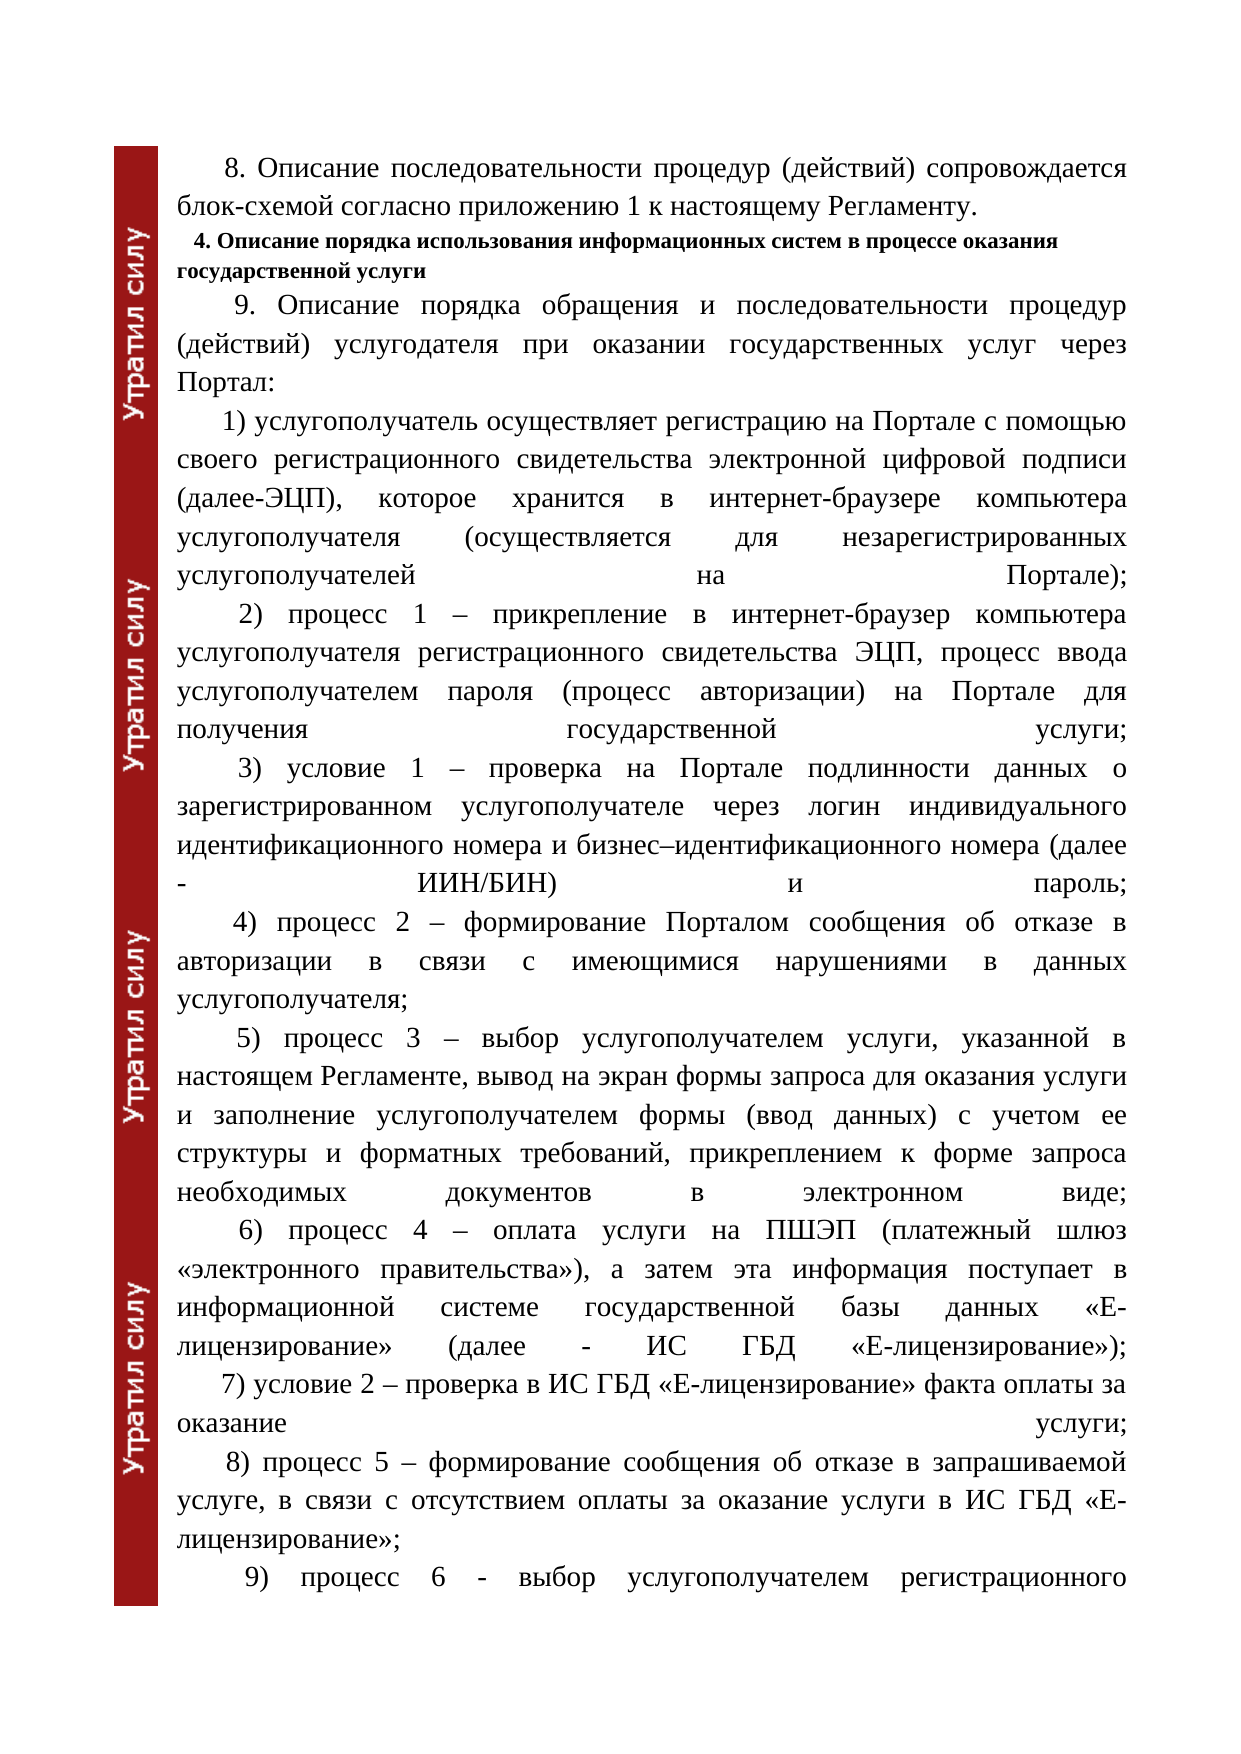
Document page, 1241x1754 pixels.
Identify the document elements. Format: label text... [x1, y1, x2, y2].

text 4. Описание порядка использования информационных систем в процессе оказания государственной услуги [112, 227, 1128, 284]
picture [114, 146, 158, 150]
picture [114, 222, 158, 227]
picture [114, 1593, 158, 1606]
